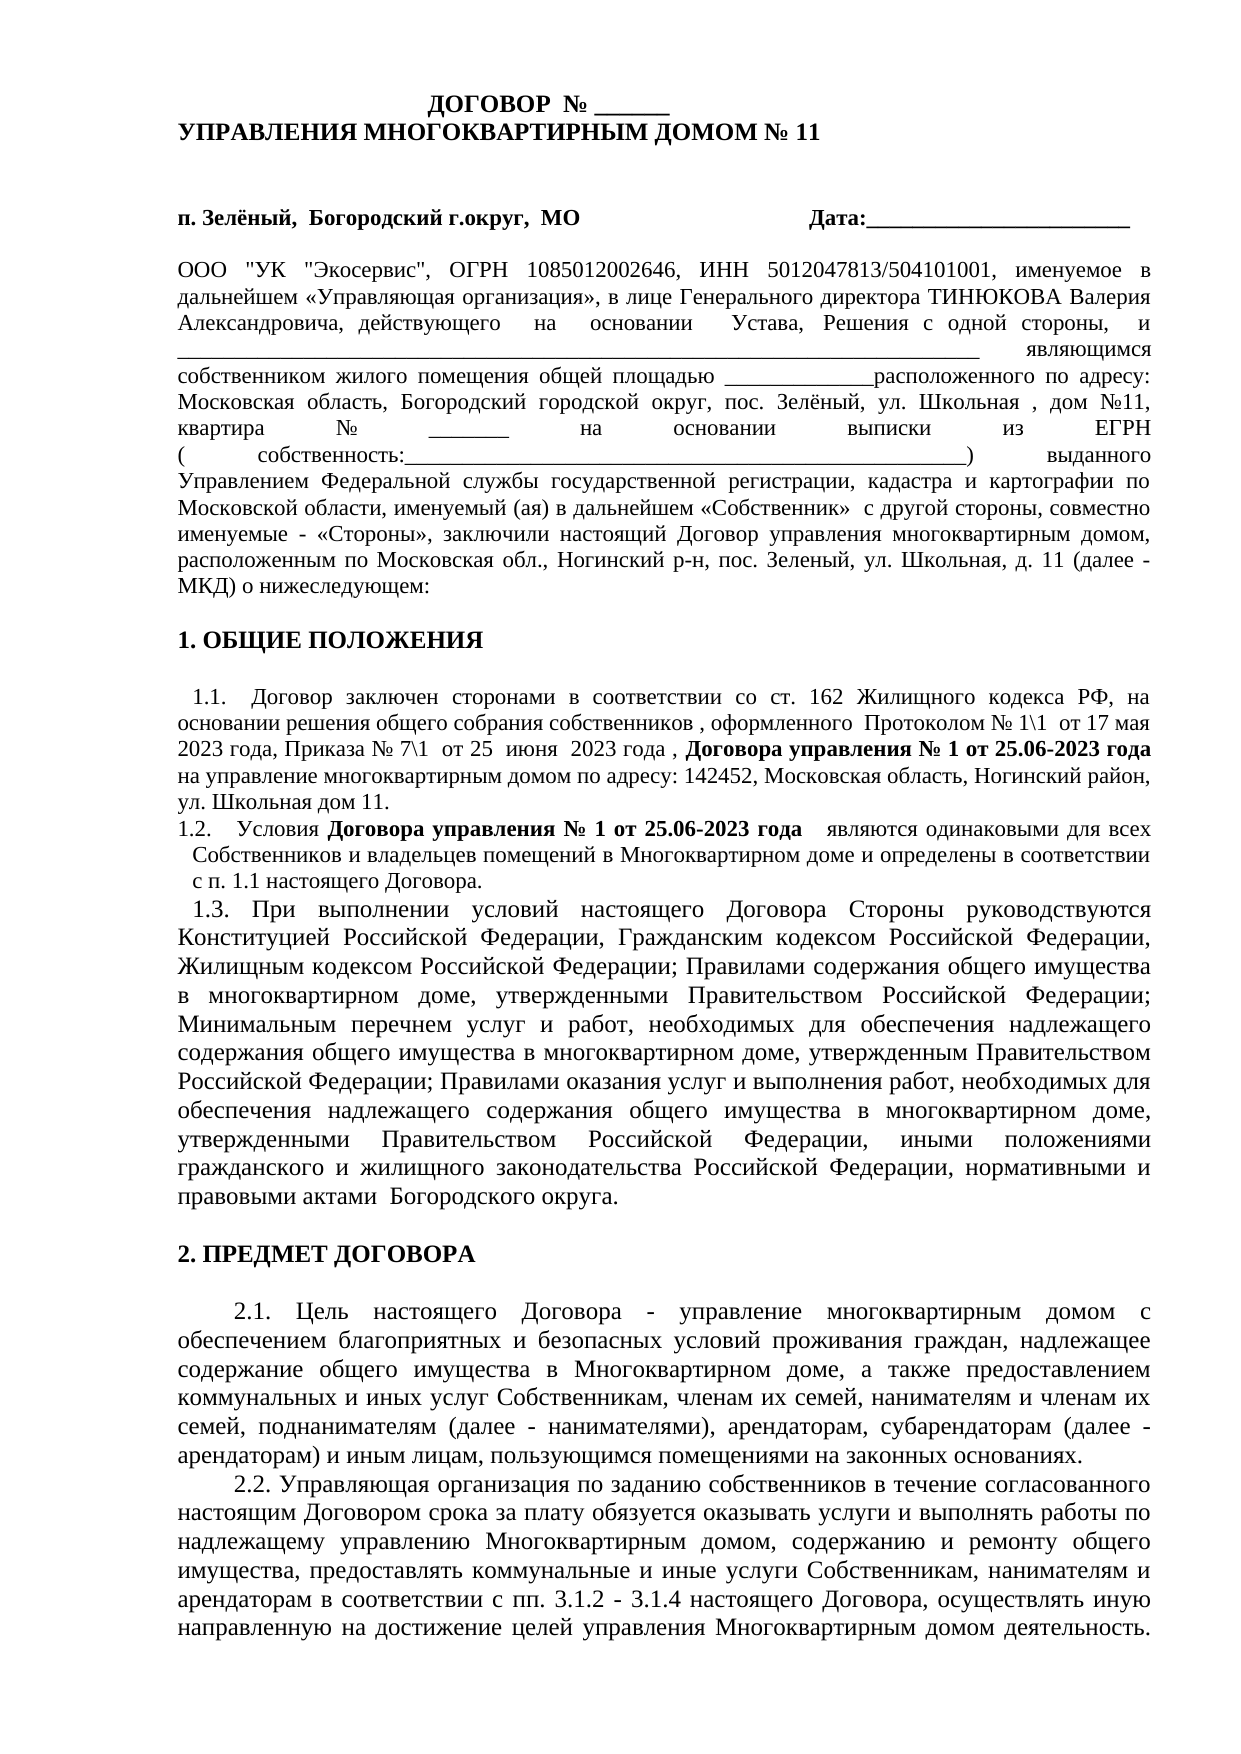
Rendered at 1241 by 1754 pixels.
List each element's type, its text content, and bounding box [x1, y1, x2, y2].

list Условия Договора управления № 1 от 25.06-2023 года являются одинаковыми для всех Собственников и владельцев помещений в Многоквартирном доме и определены в соответствии с п. 1.1 настоящего Договора. [177, 814, 1152, 894]
list Договор заключен сторонами в соответствии со ст. 162 Жилищного кодекса РФ, на основании решения общего собрания собственников , оформленного Протоколом № 1\1 от 17 мая 2023 года, Приказа № 7\1 от 25 июня 2023 года , Договора управления № 1 от 25.06-2023 года на управление многоквартирным домом по адресу: 142452, Московская область, Ногинский район, ул. Школьная дом 11. [177, 683, 1152, 814]
text ДОГОВОР № ______ [177, 89, 1152, 117]
text 1. ОБЩИЕ ПОЛОЖЕНИЯ [177, 625, 1152, 654]
text УПРАВЛЕНИЯ МНОГОКВАРТИРНЫМ ДОМОМ № 11 [177, 117, 1152, 146]
text п. Зелёный, Богородский г.округ, МО Дата:_______________________ [177, 204, 1152, 256]
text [177, 1469, 1152, 1641]
text 1.3. При выполнении условий настоящего Договора Стороны руководствуются Конституцией Российской Федерации, Гражданским кодексом Российской Федерации, Жилищным кодексом Российской Федерации; Правилами содержания общего имущества в многоквартирном доме, утвержденными Правительством Российской Федерации; Минимальным перечнем услуг и работ, необходимых для обеспечения надлежащего содержания общего имущества в многоквартирном доме, утвержденным Правительством Российской Федерации; Правилами оказания услуг и выполнения работ, необходимых для обеспечения надлежащего содержания общего имущества в многоквартирном доме, утвержденными Правительством Российской Федерации, иными положениями гражданского и жилищного законодательства Российской Федерации, нормативными и правовыми актами Богородского округа. [177, 894, 1152, 1210]
text 2. ПРЕДМЕТ ДОГОВОРА [177, 1239, 1152, 1267]
text ООО "УК "Экосервис", ОГРН 1085012002646, ИНН 5012047813/504101001, именуемое в дальнейшем «Управляющая организация», в лице Генерального директора ТИНЮКОВА Валерия Александровича, действующего на основании Устава, Решения с одной стороны, и ______________________________________________________________________ являющимся собственником жилого помещения общей площадью _____________расположенного по адресу: Московская область, Богородский городской округ, пос. Зелёный, ул. Школьная , дом №11, квартира № _______ на основании выписки из ЕГРН ( собственность:_________________________________________________) выданного Управлением Федеральной службы государственной регистрации, кадастра и картографии по Московской области, именуемый (ая) в дальнейшем «Собственник» с другой стороны, совместно именуемые - «Стороны», заключили настоящий Договор управления многоквартирным домом, расположенным по Московская обл., Ногинский р-н, пос. Зеленый, ул. Школьная, д. 11 (далее - МКД) о нижеследующем: [177, 256, 1152, 599]
text 2.1. Цель настоящего Договора - управление многоквартирным домом с обеспечением благоприятных и безопасных условий проживания граждан, надлежащее содержание общего имущества в Многоквартирном доме, а также предоставлением коммунальных и иных услуг Собственникам, членам их семей, нанимателям и членам их семей, поднанимателям (далее - нанимателями), арендаторам, субарендаторам (далее - арендаторам) и иным лицам, пользующимся помещениями на законных основаниях. [177, 1296, 1152, 1469]
